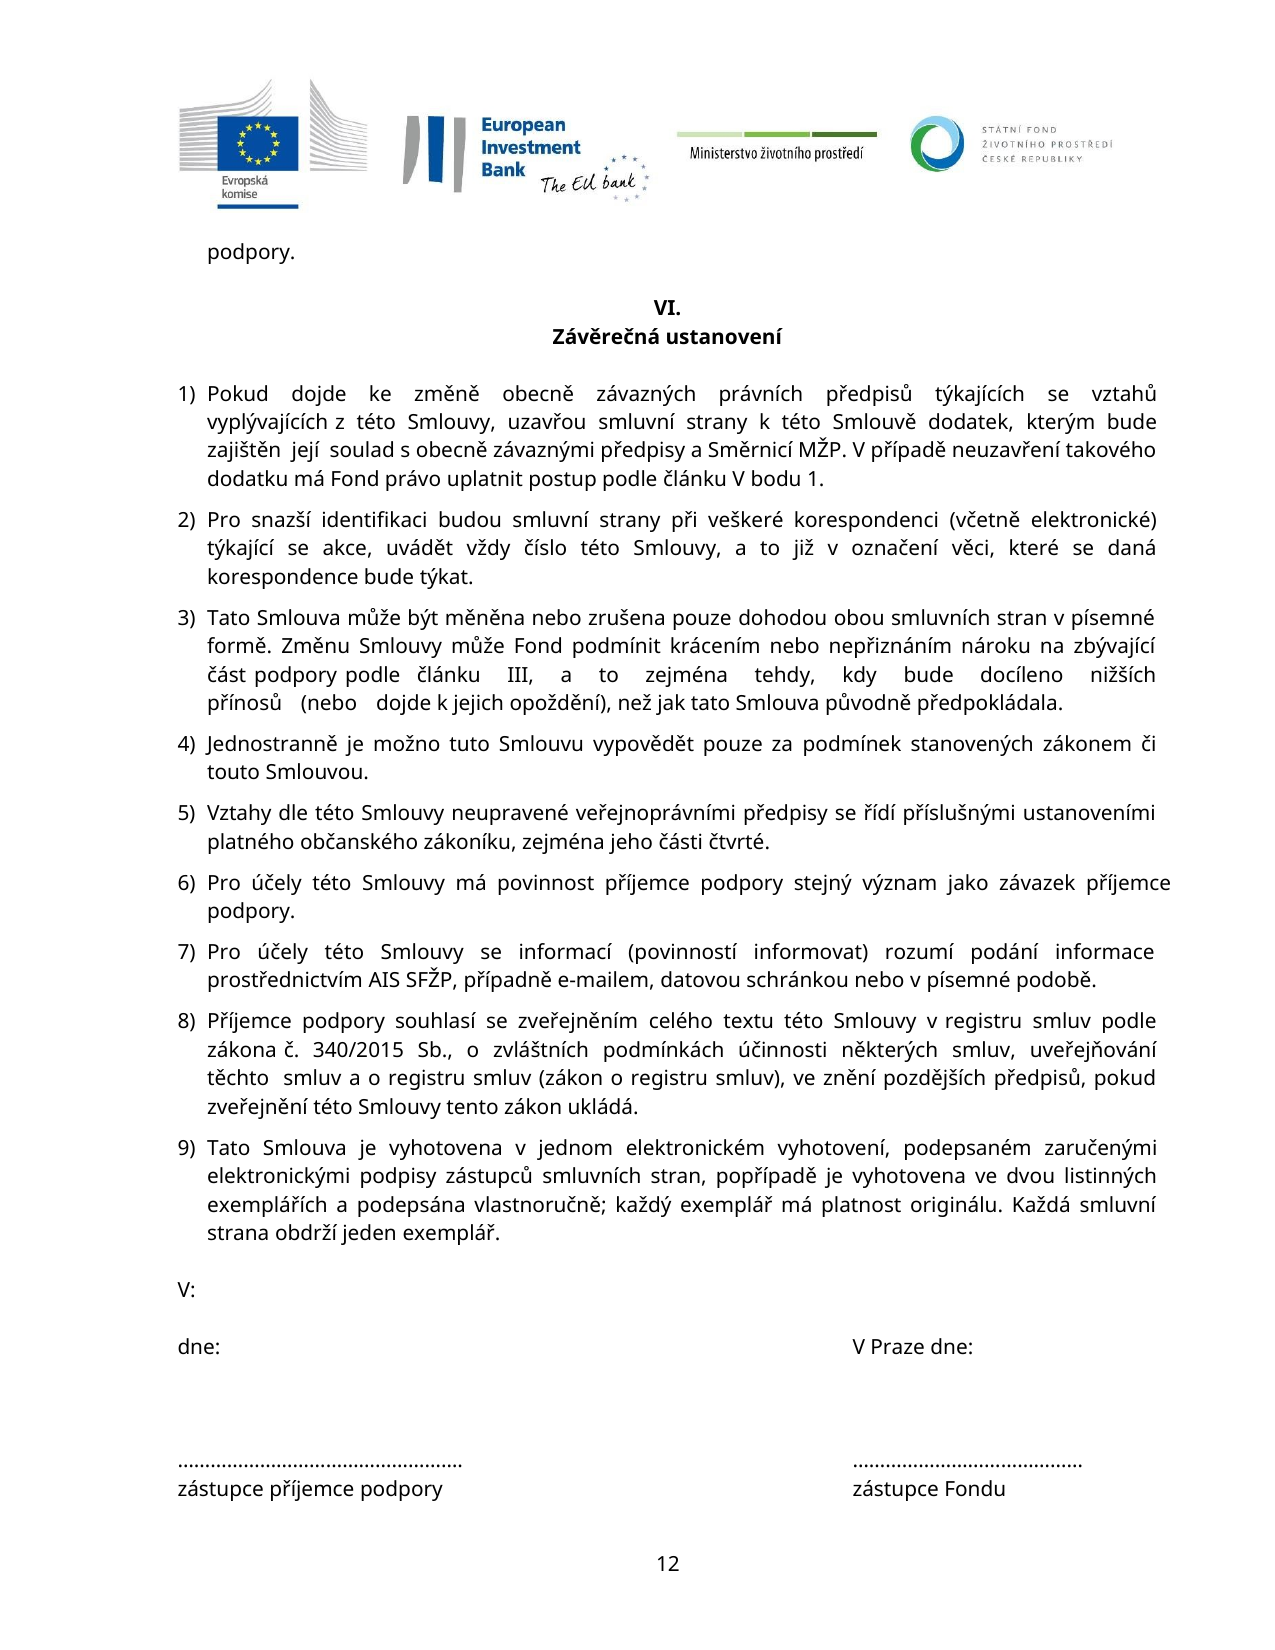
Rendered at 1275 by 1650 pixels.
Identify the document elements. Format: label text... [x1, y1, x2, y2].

list Pro účely této Smlouvy má povinnost příjemce podpory stejný význam jako závazek příjemce podpory. [177, 868, 1171, 925]
picture [177, 73, 1115, 213]
text podpory. [207, 237, 1171, 265]
list Vztahy dle této Smlouvy neupravené veřejnoprávními předpisy se řídí příslušnými ustanoveními platného občanského zákoníku, zejména jeho části čtvrté. [177, 798, 1156, 855]
text zástupce příjemce podpory zástupce Fondu [177, 1474, 1171, 1502]
list Pro snazší identifikaci budou smluvní strany při veškeré korespondenci (včetně elektronické) týkající se akce, uvádět vždy číslo této Smlouvy, a to již v označení věci, které se daná korespondence bude týkat. [177, 505, 1157, 590]
subtitle Závěrečná ustanovení [493, 322, 841, 350]
list Příjemce podpory souhlasí se zveřejněním celého textu této Smlouvy v registru smluv podle zákona č. 340/2015 Sb., o zvláštních podmínkách účinnosti některých smluv, uveřejňování těchto smluv a o registru smluv (zákon o registru smluv), ve znění pozdějších předpisů, pokud zveřejnění této Smlouvy tento zákon ukládá. [177, 1007, 1157, 1120]
text V: [177, 1275, 1171, 1303]
list Pokud dojde ke změně obecně závazných právních předpisů týkajících se vztahů vyplývajících z této Smlouvy, uzavřou smluvní strany k této Smlouvě dodatek, kterým bude zajištěn její soulad s obecně závaznými předpisy a Směrnicí MŽP. V případě neuzavření takového dodatku má Fond právo uplatnit postup podle článku V bodu 1. [177, 379, 1157, 492]
list Pro účely této Smlouvy se informací (povinností informovat) rozumí podání informace prostřednictvím AIS SFŽP, případně e-mailem, datovou schránkou nebo v písemné podobě. [177, 937, 1156, 994]
list Jednostranně je možno tuto Smlouvu vypovědět pouze za podmínek stanovených zákonem či touto Smlouvou. [177, 729, 1157, 786]
text ……………………………………………. …………………………………… [177, 1445, 1171, 1474]
list Tato Smlouva může být měněna nebo zrušena pouze dohodou obou smluvních stran v písemné formě. Změnu Smlouvy může Fond podmínit krácením nebo nepřiznáním nároku na zbývající část podpory podle článku III, a to zejména tehdy, kdy bude docíleno nižších přínosů (nebo dojde k jejich opoždění), než jak tato Smlouva původně předpokládala. [177, 603, 1157, 717]
subtitle VI. [494, 293, 841, 322]
text dne: V Praze dne: [177, 1332, 1171, 1360]
list Tato Smlouva je vyhotovena v jednom elektronickém vyhotovení, podepsaném zaručenými elektronickými podpisy zástupců smluvních stran, popřípadě je vyhotovena ve dvou listinných exemplářích a podepsána vlastnoručně; každý exemplář má platnost originálu. Každá smluvní strana obdrží jeden exemplář. [177, 1133, 1157, 1247]
